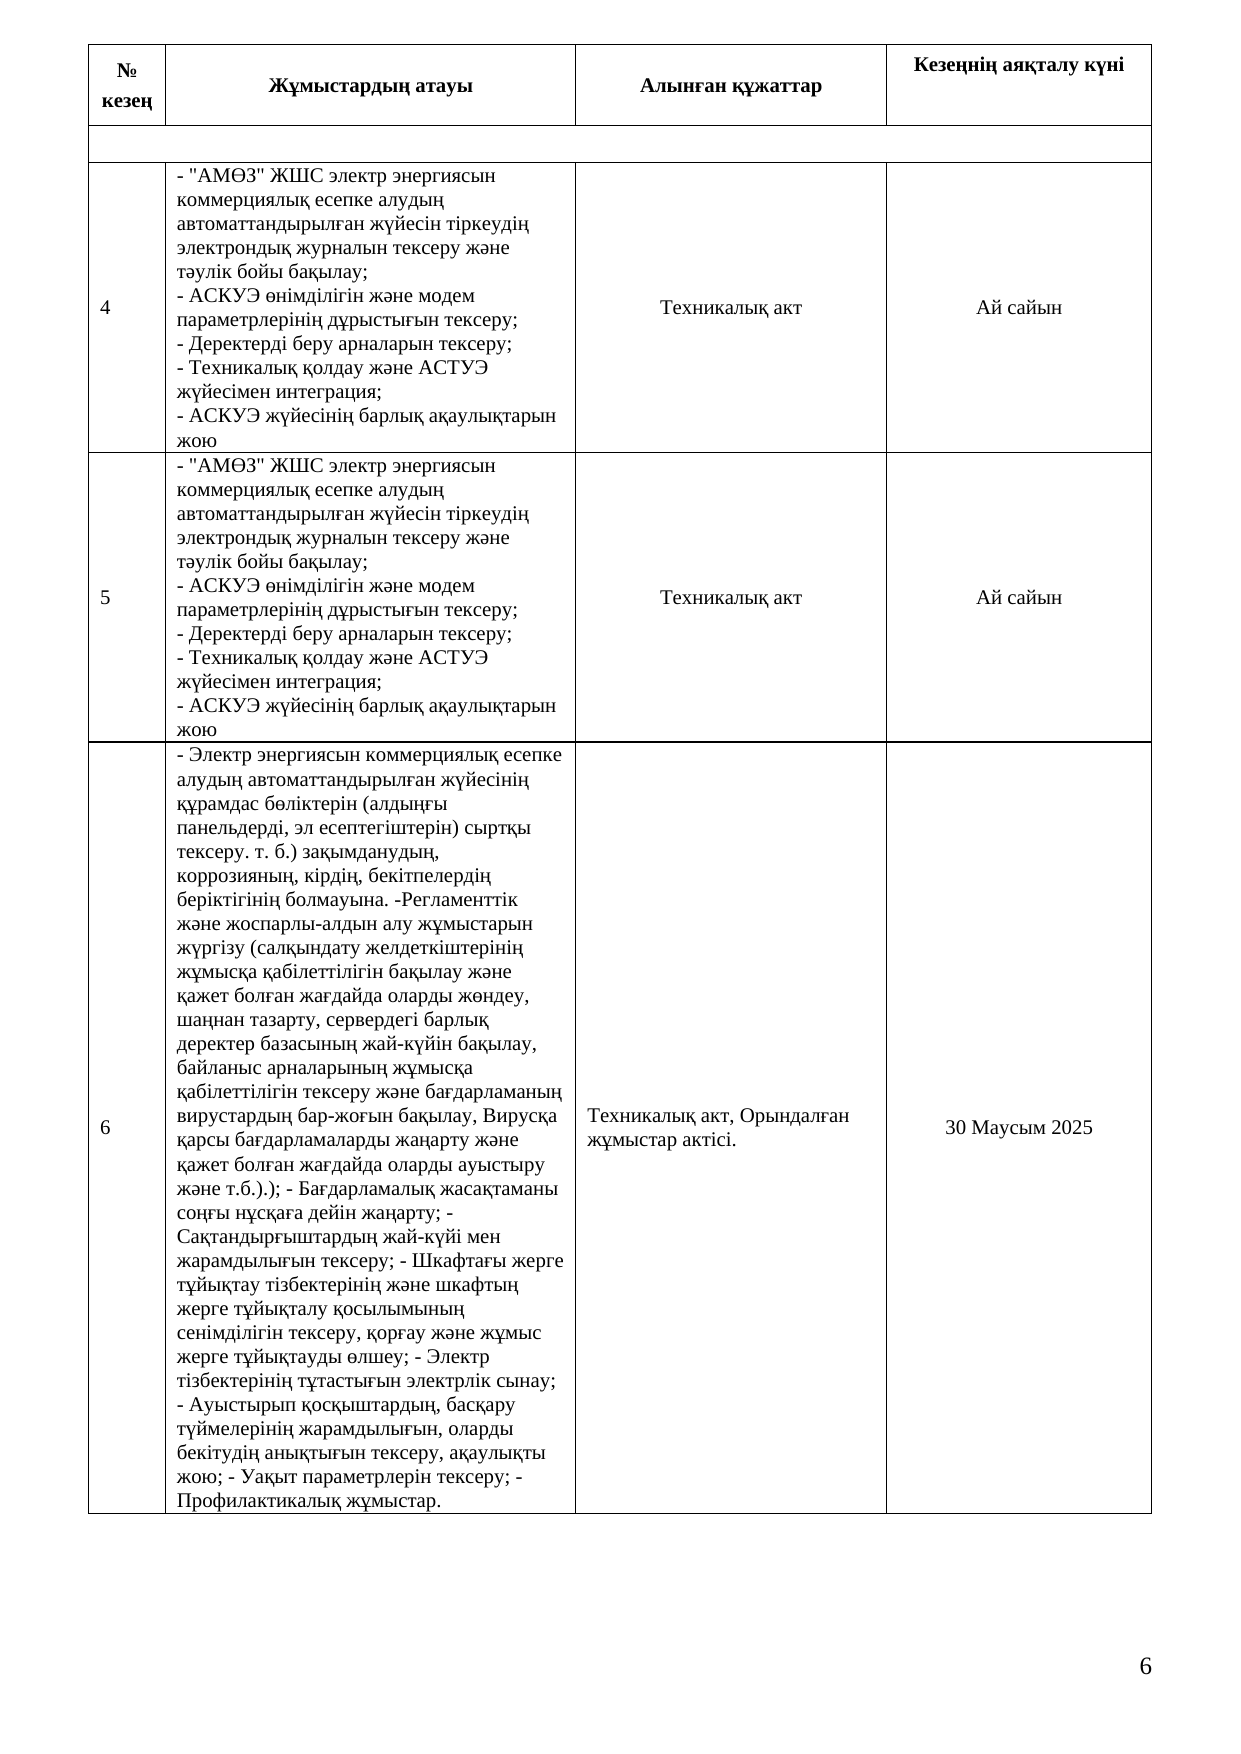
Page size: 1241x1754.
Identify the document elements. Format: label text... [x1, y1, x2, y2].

table_cell Техникалық акт [576, 163, 886, 452]
table_header № кезең [89, 45, 165, 124]
table_header Кезеңнің аяқталу күні [887, 45, 1151, 124]
table_header Жұмыстардың атауы [166, 45, 575, 124]
table_cell 4 [89, 163, 165, 452]
table_cell Техникалық акт [576, 453, 886, 741]
table_cell 30 Маусым 2025 [887, 743, 1151, 1512]
table_cell 6 [89, 743, 165, 1512]
table_cell 5 [89, 453, 165, 741]
table_cell - "АМӨЗ" ЖШС электр энергиясын коммерциялық есепке алудың автоматтандырылған жүйесін тіркеудің электрондық журналын тексеру және тәулік бойы бақылау; - АСКУЭ өнімділігін және модем параметрлерінің дұрыстығын тексеру; - Деректерді беру арналарын тексеру; - Техникалық қолдау және АСТУЭ жүйесімен интеграция; - АСКУЭ жүйесінің барлық ақаулықтарын жою [166, 453, 575, 741]
table_cell Ай сайын [887, 163, 1151, 452]
table_cell [89, 126, 1151, 162]
table_cell Ай сайын [887, 453, 1151, 741]
table_cell - "АМӨЗ" ЖШС электр энергиясын коммерциялық есепке алудың автоматтандырылған жүйесін тіркеудің электрондық журналын тексеру және тәулік бойы бақылау; - АСКУЭ өнімділігін және модем параметрлерінің дұрыстығын тексеру; - Деректерді беру арналарын тексеру; - Техникалық қолдау және АСТУЭ жүйесімен интеграция; - АСКУЭ жүйесінің барлық ақаулықтарын жою [166, 163, 575, 452]
table_header Алынған құжаттар [576, 45, 886, 124]
table_cell Техникалық акт, Орындалған жұмыстар актісі. [576, 743, 886, 1512]
table_cell - Электр энергиясын коммерциялық есепке алудың автоматтандырылған жүйесінің құрамдас бөліктерін (алдыңғы панельдерді, эл есептегіштерін) сыртқы тексеру. т. б.) зақымданудың, коррозияның, кірдің, бекітпелердің беріктігінің болмауына. -Регламенттік және жоспарлы-алдын алу жұмыстарын жүргізу (салқындату желдеткіштерінің жұмысқа қабілеттілігін бақылау және қажет болған жағдайда оларды жөндеу, шаңнан тазарту, сервердегі барлық деректер базасының жай-күйін бақылау, байланыс арналарының жұмысқа қабілеттілігін тексеру және бағдарламаның вирустардың бар-жоғын бақылау, Вирусқа қарсы бағдарламаларды жаңарту және қажет болған жағдайда оларды ауыстыру және т.б.).); - Бағдарламалық жасақтаманы соңғы нұсқаға дейін жаңарту; - Сақтандырғыштардың жай-күйі мен жарамдылығын тексеру; - Шкафтағы жерге тұйықтау тізбектерінің және шкафтың жерге тұйықталу қосылымының сенімділігін тексеру, қорғау және жұмыс жерге тұйықтауды өлшеу; - Электр тізбектерінің тұтастығын электрлік сынау; - Ауыстырып қосқыштардың, басқару түймелерінің жарамдылығын, оларды бекітудің анықтығын тексеру, ақаулықты жою; - Уақыт параметрлерін тексеру; - Профилактикалық жұмыстар. [166, 743, 575, 1512]
